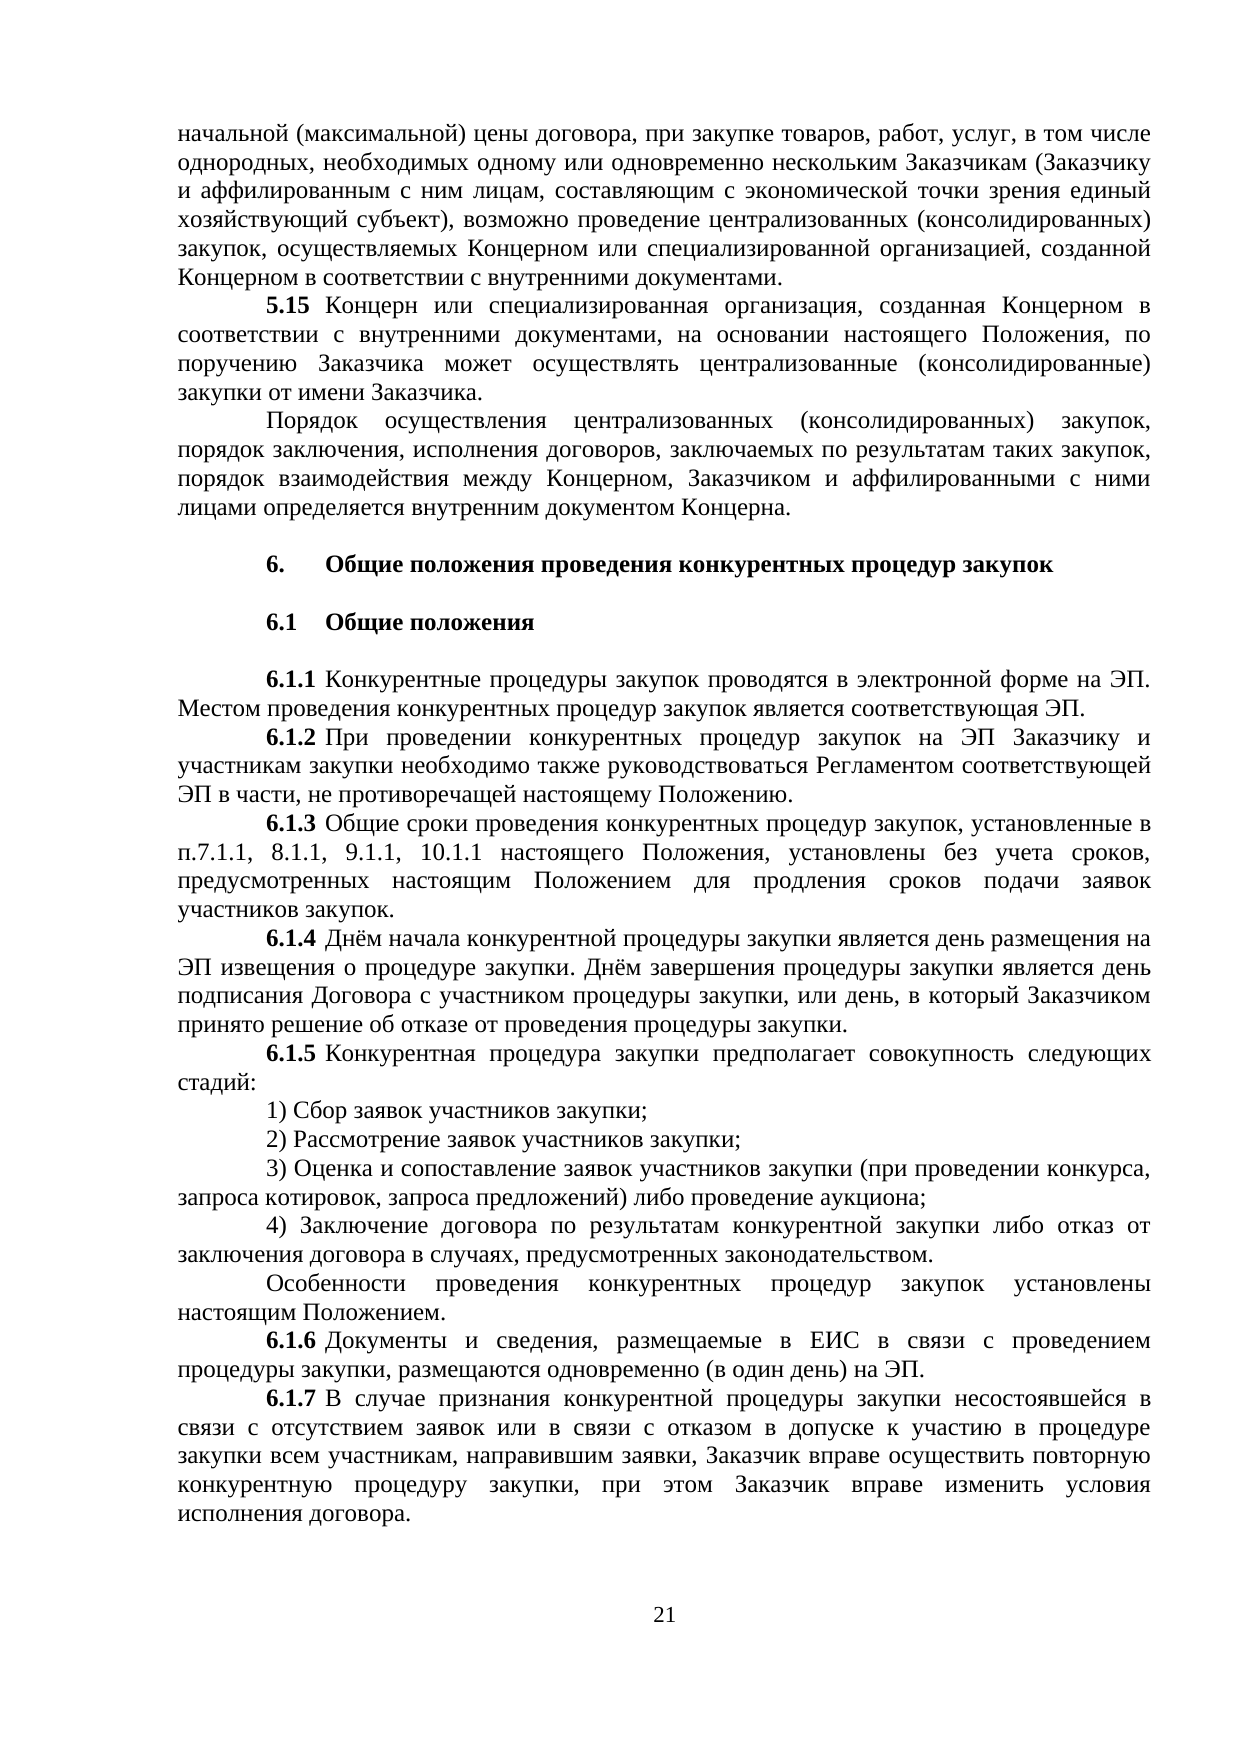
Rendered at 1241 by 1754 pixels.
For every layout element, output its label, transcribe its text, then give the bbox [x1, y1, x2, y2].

list Общие положения [177, 607, 1152, 636]
list При проведении конкурентных процедур закупок на ЭП Заказчику и участникам закупки необходимо также руководствоваться Регламентом соответствующей ЭП в части, не противоречащей настоящему Положению. [177, 722, 1152, 808]
list Днём начала конкурентной процедуры закупки является день размещения на ЭП извещения о процедуре закупки. Днём завершения процедуры закупки является день подписания Договора с участником процедуры закупки, или день, в который Заказчиком принято решение об отказе от проведения процедуры закупки. [177, 923, 1152, 1038]
list Концерн или специализированная организация, созданная Концерном в соответствии с внутренними документами, на основании настоящего Положения, по поручению Заказчика может осуществлять централизованные (консолидированные) закупки от имени Заказчика. [177, 291, 1152, 406]
list Документы и сведения, размещаемые в ЕИС в связи с проведением процедуры закупки, размещаются одновременно (в один день) на ЭП. [177, 1326, 1152, 1383]
text 1) Сбор заявок участников закупки; [177, 1096, 1152, 1124]
text 2) Рассмотрение заявок участников закупки; [177, 1124, 1152, 1153]
list Конкурентные процедуры закупок проводятся в электронной форме на ЭП. Местом проведения конкурентных процедур закупок является соответствующая ЭП. [177, 664, 1152, 722]
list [177, 118, 1152, 291]
text Порядок осуществления централизованных (консолидированных) закупок, порядок заключения, исполнения договоров, заключаемых по результатам таких закупок, порядок взаимодействия между Концерном, Заказчиком и аффилированными с ними лицами определяется внутренним документом Концерна. [177, 406, 1152, 521]
list В случае признания конкурентной процедуры закупки несостоявшейся в связи с отсутствием заявок или в связи с отказом в допуске к участию в процедуре закупки всем участникам, направившим заявки, Заказчик вправе осуществить повторную конкурентную процедуру закупки, при этом Заказчик вправе изменить условия исполнения договора. [177, 1383, 1152, 1527]
text 3) Оценка и сопоставление заявок участников закупки (при проведении конкурса, запроса котировок, запроса предложений) либо проведение аукциона; [177, 1153, 1152, 1211]
text Особенности проведения конкурентных процедур закупок установлены настоящим Положением. [177, 1268, 1152, 1326]
list Общие сроки проведения конкурентных процедур закупок, установленные в п.7.1.1, 8.1.1, 9.1.1, 10.1.1 настоящего Положения, установлены без учета сроков, предусмотренных настоящим Положением для продления сроков подачи заявок участников закупок. [177, 808, 1152, 923]
list Общие положения проведения конкурентных процедур закупок [177, 549, 1152, 578]
text 4) Заключение договора по результатам конкурентной закупки либо отказ от заключения договора в случаях, предусмотренных законодательством. [177, 1211, 1152, 1268]
list Конкурентная процедура закупки предполагает совокупность следующих стадий: [177, 1038, 1152, 1096]
